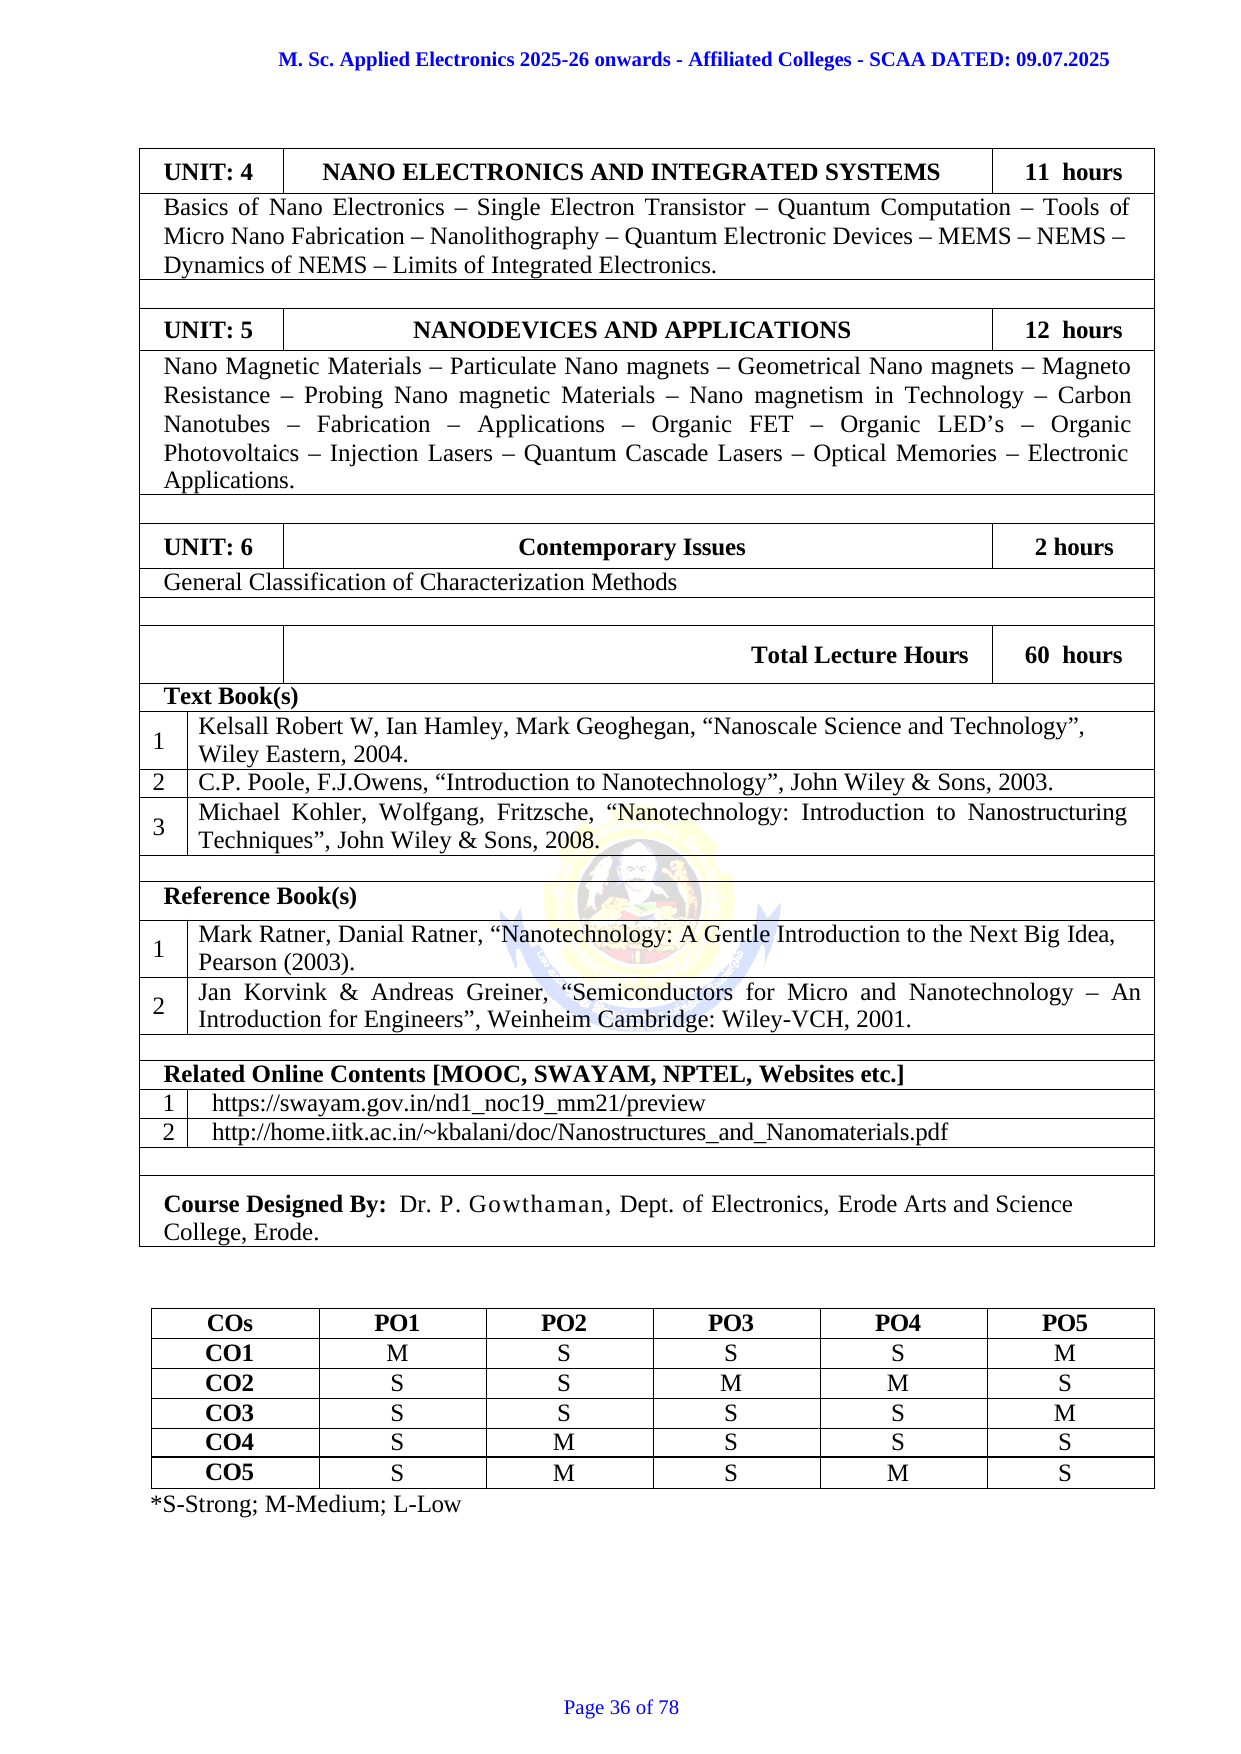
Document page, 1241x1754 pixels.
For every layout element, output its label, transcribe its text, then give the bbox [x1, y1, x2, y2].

table_cell Mark Ratner, Danial Ratner, “Nanotechnology: A Gentle Introduction to the Next Big Idea, Pearson (2003). [188, 921, 1154, 977]
table_cell 2 [140, 1119, 187, 1147]
table_cell Kelsall Robert W, Ian Hamley, Mark Geoghegan, “Nanoscale Science and Technology”, Wiley Eastern, 2004. [188, 712, 1154, 768]
table_cell S [320, 1458, 486, 1488]
table_cell S [988, 1458, 1154, 1488]
table_cell [140, 495, 1154, 523]
table_cell [140, 280, 1154, 308]
table_cell M [487, 1458, 653, 1488]
table_header PO4 [821, 1309, 987, 1338]
table_cell [140, 1148, 1154, 1175]
table_cell Basics of Nano Electronics – Single Electron Transistor – Quantum Computation – Tools of Micro Nano Fabrication – Nanolithography – Quantum Electronic Devices – MEMS – NEMS – Dynamics of NEMS – Limits of Integrated Electronics. [140, 194, 1154, 279]
table_cell [140, 856, 1154, 881]
table_cell S [821, 1339, 987, 1368]
table_cell S [821, 1399, 987, 1428]
table_cell S [988, 1369, 1154, 1398]
table_cell 2 [140, 978, 187, 1034]
table_cell M [821, 1458, 987, 1488]
table_cell Nano Magnetic Materials – Particulate Nano magnets – Geometrical Nano magnets – Magneto Resistance – Probing Nano magnetic Materials – Nano magnetism in Technology – Carbon Nanotubes – Fabrication – Applications – Organic FET – Organic LED’s – Organic Photovoltaics – Injection Lasers – Quantum Cascade Lasers – Optical Memories – Electronic Applications. [140, 351, 1154, 494]
table_cell 2 [140, 770, 187, 797]
table_cell S [988, 1429, 1154, 1456]
table_cell [140, 1035, 1154, 1060]
table_header 11 hours [993, 149, 1154, 192]
table_cell 1 [140, 712, 187, 768]
table_cell CO1 [152, 1339, 319, 1368]
table_cell Jan Korvink & Andreas Greiner, “Semiconductors for Micro and Nanotechnology – An Introduction for Engineers”, Weinheim Cambridge: Wiley-VCH, 2001. [188, 978, 1154, 1034]
table_cell M [654, 1369, 820, 1398]
table_cell NANODEVICES AND APPLICATIONS [284, 309, 992, 350]
table_cell CO2 [152, 1369, 319, 1398]
table_cell S [821, 1429, 987, 1456]
table_header PO2 [487, 1309, 653, 1338]
table_cell http://home.iitk.ac.in/~kbalani/doc/Nanostructures_and_Nanomaterials.pdf [188, 1119, 1154, 1147]
table_cell S [320, 1399, 486, 1428]
table_cell S [320, 1429, 486, 1456]
table_header PO3 [654, 1309, 820, 1338]
table_header NANO ELECTRONICS AND INTEGRATED SYSTEMS [284, 149, 992, 192]
table_cell M [988, 1399, 1154, 1428]
table_cell Reference Book(s) [140, 882, 1154, 919]
table_cell [140, 598, 1154, 625]
table_cell 3 [140, 798, 187, 854]
table_cell Course Designed By: Dr. P. Gowthaman, Dept. of Electronics, Erode Arts and Science College, Erode. [140, 1176, 1154, 1246]
table_cell Contemporary Issues [284, 524, 992, 568]
table_cell S [654, 1399, 820, 1428]
table_cell S [654, 1429, 820, 1456]
table_header UNIT: 4 [140, 149, 283, 192]
table_cell UNIT: 5 [140, 309, 283, 350]
text *S-Strong; M-Medium; L-Low [150, 1489, 1171, 1517]
table_cell [140, 626, 283, 682]
table_cell CO5 [152, 1458, 319, 1488]
table_cell M [821, 1369, 987, 1398]
table_cell UNIT: 6 [140, 524, 283, 568]
table_cell C.P. Poole, F.J.Owens, “Introduction to Nanotechnology”, John Wiley & Sons, 2003. [188, 770, 1154, 797]
table_cell S [320, 1369, 486, 1398]
table_header PO5 [988, 1309, 1154, 1338]
table_cell M [988, 1339, 1154, 1368]
table_header COs [152, 1309, 319, 1338]
table_cell S [487, 1339, 653, 1368]
table_cell S [487, 1399, 653, 1428]
table_cell 2 hours [993, 524, 1154, 568]
table_cell General Classification of Characterization Methods [140, 569, 1154, 597]
table_cell Total Lecture Hours [284, 626, 992, 682]
table_cell Related Online Contents [MOOC, SWAYAM, NPTEL, Websites etc.] [140, 1061, 1154, 1089]
table_header PO1 [320, 1309, 486, 1338]
table_cell CO3 [152, 1399, 319, 1428]
table_cell https://swayam.gov.in/nd1_noc19_mm21/preview [188, 1090, 1154, 1118]
table_cell 60 hours [993, 626, 1154, 682]
table_cell Text Book(s) [140, 684, 1154, 711]
table_cell S [654, 1458, 820, 1488]
table_cell 12 hours [993, 309, 1154, 350]
table_cell Michael Kohler, Wolfgang, Fritzsche, “Nanotechnology: Introduction to Nanostructuring Techniques”, John Wiley & Sons, 2008. [188, 798, 1154, 854]
table_cell M [487, 1429, 653, 1456]
table_cell S [654, 1339, 820, 1368]
table_cell 1 [140, 1090, 187, 1118]
table_cell 1 [140, 921, 187, 977]
table_cell S [487, 1369, 653, 1398]
table_cell CO4 [152, 1429, 319, 1456]
table_cell M [320, 1339, 486, 1368]
